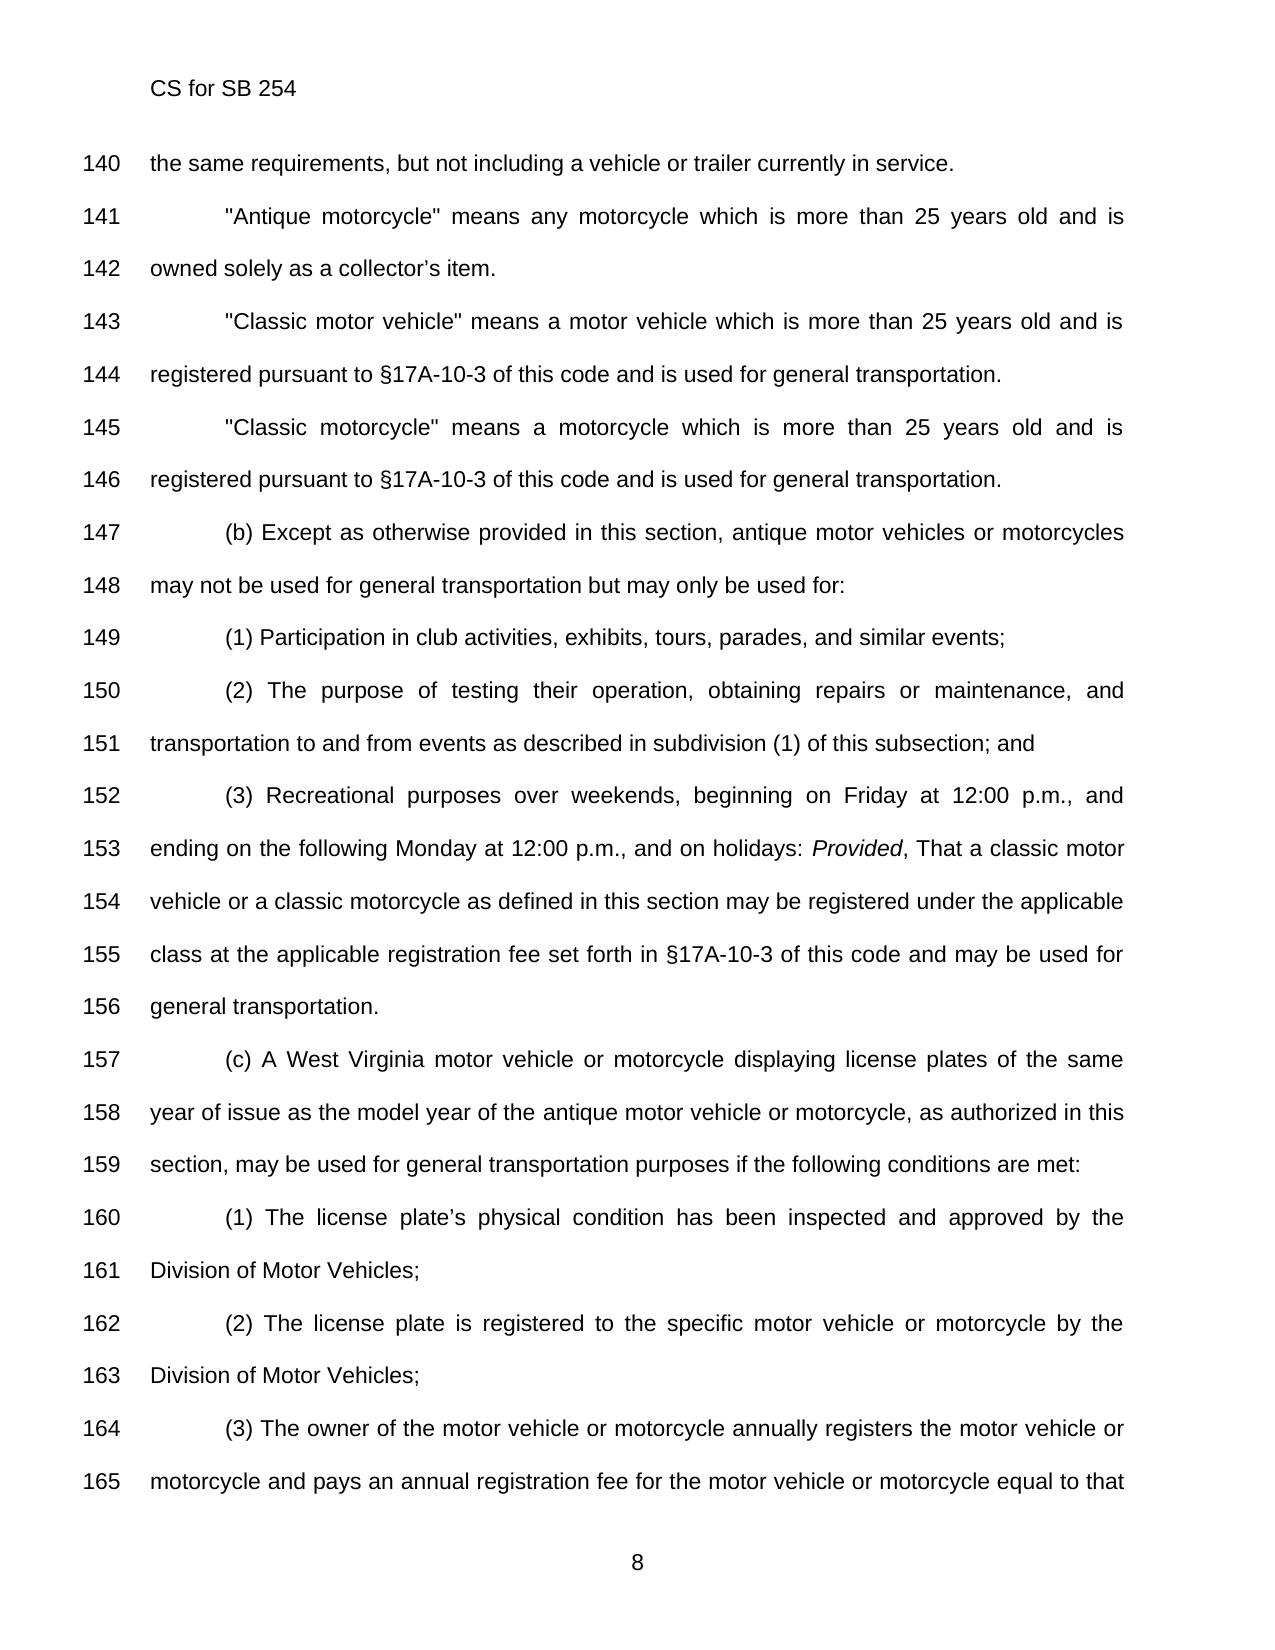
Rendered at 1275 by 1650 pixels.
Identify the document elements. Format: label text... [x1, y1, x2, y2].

text "Classic motorcycle" means a motorcycle which is more than 25 years old and is registered pursuant to §17A-10-3 of this code and is used for general transportation. [150, 413, 1125, 493]
text (1) Participation in club activities, exhibits, tours, parades, and similar events; [150, 624, 1125, 651]
text "Classic motor vehicle" means a motor vehicle which is more than 25 years old and is registered pursuant to §17A-10-3 of this code and is used for general transportation. [150, 308, 1125, 387]
text (3) Recreational purposes over weekends, beginning on Friday at 12:00 p.m., and ending on the following Monday at 12:00 p.m., and on holidays: Provided, That a classic motor vehicle or a classic motorcycle as defined in this section may be registered under the applicable class at the applicable registration fee set forth in §17A-10-3 of this code and may be used for general transportation. [150, 782, 1125, 1020]
text "Antique motorcycle" means any motorcycle which is more than 25 years old and is owned solely as a collector’s item. [150, 203, 1125, 282]
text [150, 150, 1125, 176]
text (1) The license plate’s physical condition has been inspected and approved by the Division of Motor Vehicles; [150, 1204, 1125, 1283]
text (b) Except as otherwise provided in this section, antique motor vehicles or motorcycles may not be used for general transportation but may only be used for: [150, 519, 1125, 598]
text (2) The license plate is registered to the specific motor vehicle or motorcycle by the Division of Motor Vehicles; [150, 1309, 1125, 1389]
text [150, 1415, 1125, 1494]
text (2) The purpose of testing their operation, obtaining repairs or maintenance, and transportation to and from events as described in subdivision (1) of this subsection; and [150, 677, 1125, 756]
text (c) A West Virginia motor vehicle or motorcycle displaying license plates of the same year of issue as the model year of the antique motor vehicle or motorcycle, as authorized in this section, may be used for general transportation purposes if the following conditions are met: [150, 1046, 1125, 1178]
